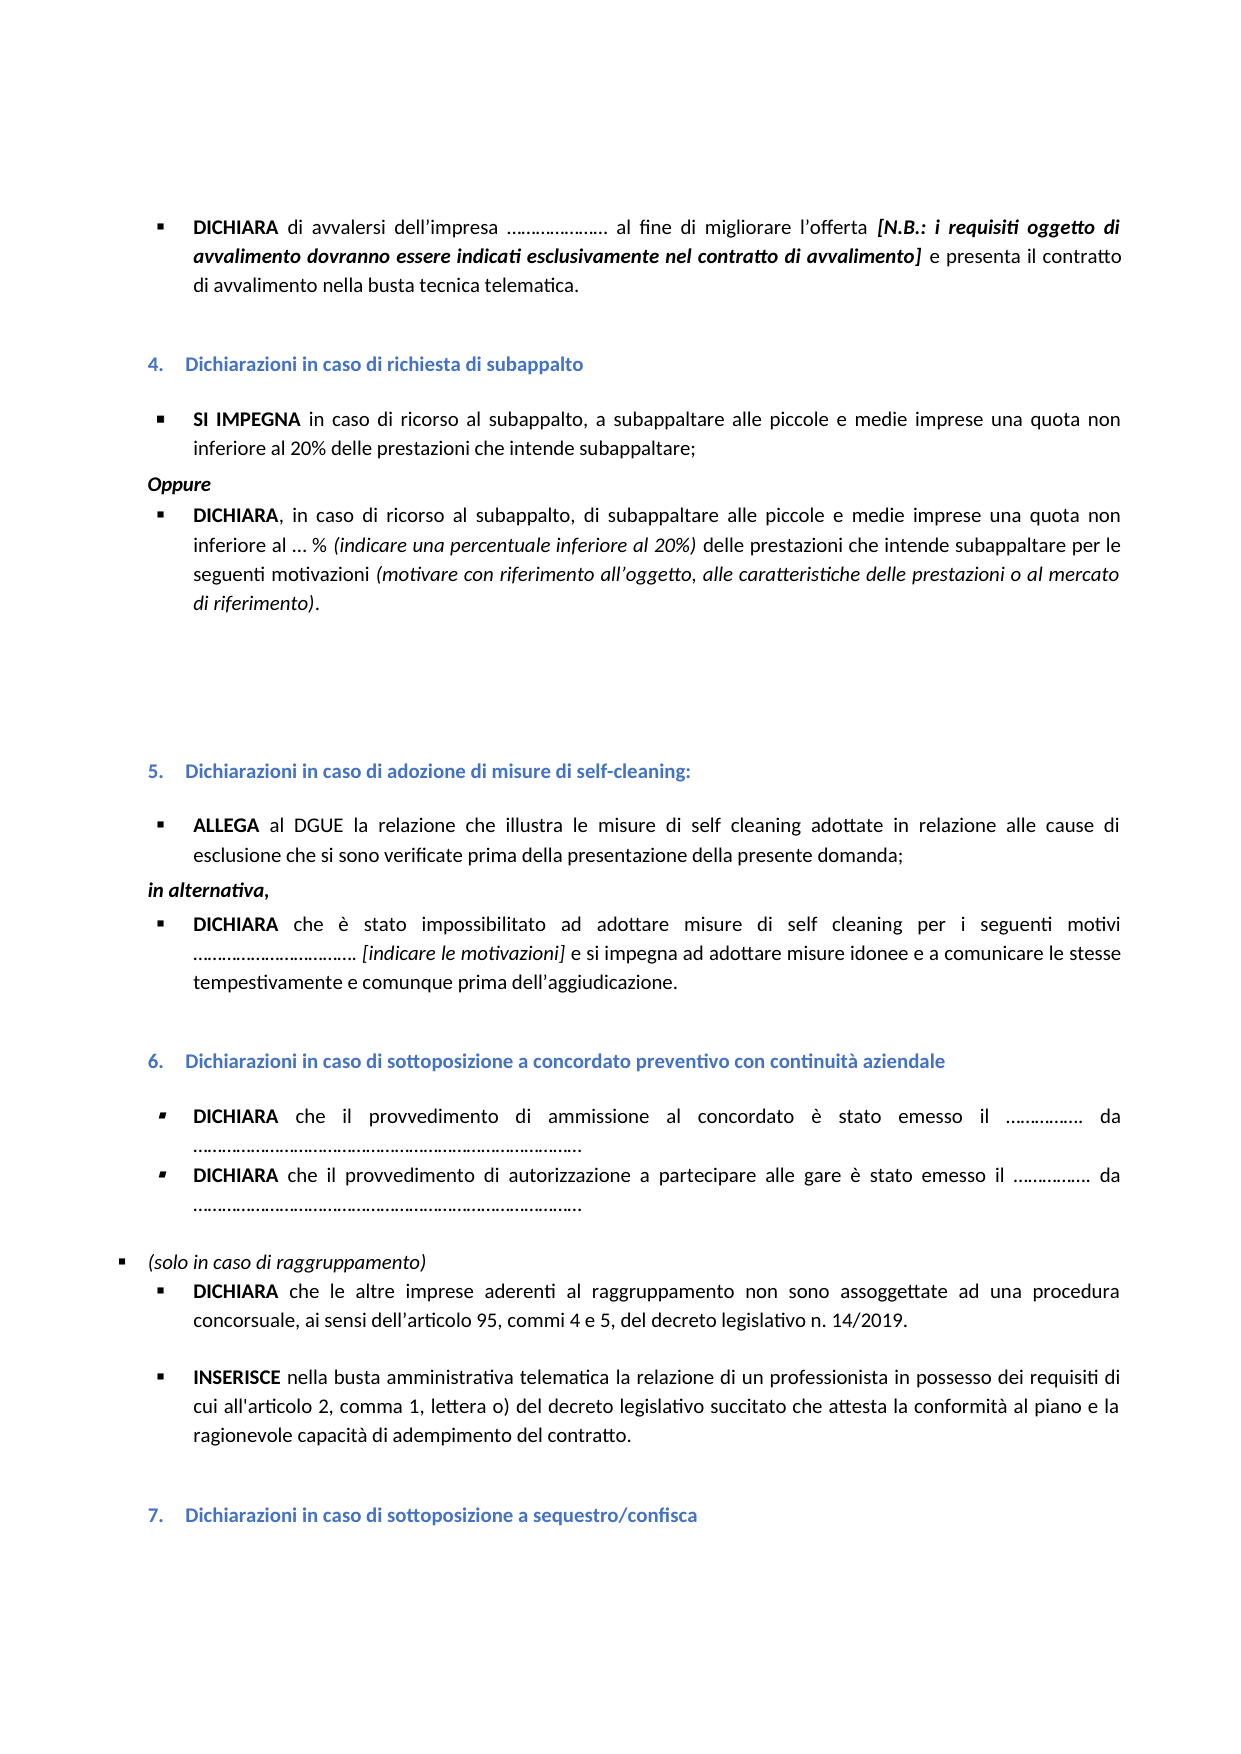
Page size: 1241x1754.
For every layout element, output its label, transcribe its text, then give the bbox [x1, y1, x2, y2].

list DICHIARA di avvalersi dell’impresa ………………… al fine di migliorare l’offerta [N.B.: i requisiti oggetto di avvalimento dovranno essere indicati esclusivamente nel contratto di avvalimento] e presenta il contratto di avvalimento nella busta tecnica telematica. [156, 214, 1122, 298]
list Dichiarazioni in caso di adozione di misure di self-cleaning: [148, 758, 1122, 783]
list DICHIARA, in caso di ricorso al subappalto, di subappaltare alle piccole e medie imprese una quota non inferiore al … % (indicare una percentuale inferiore al 20%) delle prestazioni che intende subappaltare per le seguenti motivazioni (motivare con riferimento all’oggetto, alle caratteristiche delle prestazioni o al mercato di riferimento). [156, 503, 1122, 616]
list INSERISCE nella busta amministrativa telematica la relazione di un professionista in possesso dei requisiti di cui all'articolo 2, comma 1, lettera o) del decreto legislativo succitato che attesta la conformità al piano e la ragionevole capacità di adempimento del contratto. [156, 1364, 1122, 1448]
list DICHIARA che il provvedimento di ammissione al concordato è stato emesso il ……………. da ……………………………………………………………………… [156, 1103, 1122, 1158]
list DICHIARA che il provvedimento di autorizzazione a partecipare alle gare è stato emesso il ……………. da ……………………………………………………………………… [156, 1162, 1122, 1216]
list (solo in caso di raggruppamento) [117, 1249, 1122, 1275]
list Dichiarazioni in caso di sottoposizione a concordato preventivo con continuità aziendale [148, 1049, 1122, 1074]
list Dichiarazioni in caso di sottoposizione a sequestro/confisca [148, 1502, 1122, 1527]
list ALLEGA al DGUE la relazione che illustra le misure di self cleaning adottate in relazione alle cause di esclusione che si sono verificate prima della presentazione della presente domanda; [156, 813, 1122, 867]
list SI IMPEGNA in caso di ricorso al subappalto, a subappaltare alle piccole e medie imprese una quota non inferiore al 20% delle prestazioni che intende subappaltare; [156, 406, 1122, 461]
list DICHIARA che le altre imprese aderenti al raggruppamento non sono assoggettate ad una procedura concorsuale, ai sensi dell’articolo 95, commi 4 e 5, del decreto legislativo n. 14/2019. [156, 1278, 1122, 1333]
list DICHIARA che è stato impossibilitato ad adottare misure di self cleaning per i seguenti motivi ……………………………. [indicare le motivazioni] e si impegna ad adottare misure idonee e a comunicare le stesse tempestivamente e comunque prima dell’aggiudicazione. [156, 911, 1122, 994]
list in alternativa, [148, 877, 1122, 903]
subtitle Oppure [147, 471, 1122, 496]
list Dichiarazioni in caso di richiesta di subappalto [148, 352, 1122, 377]
